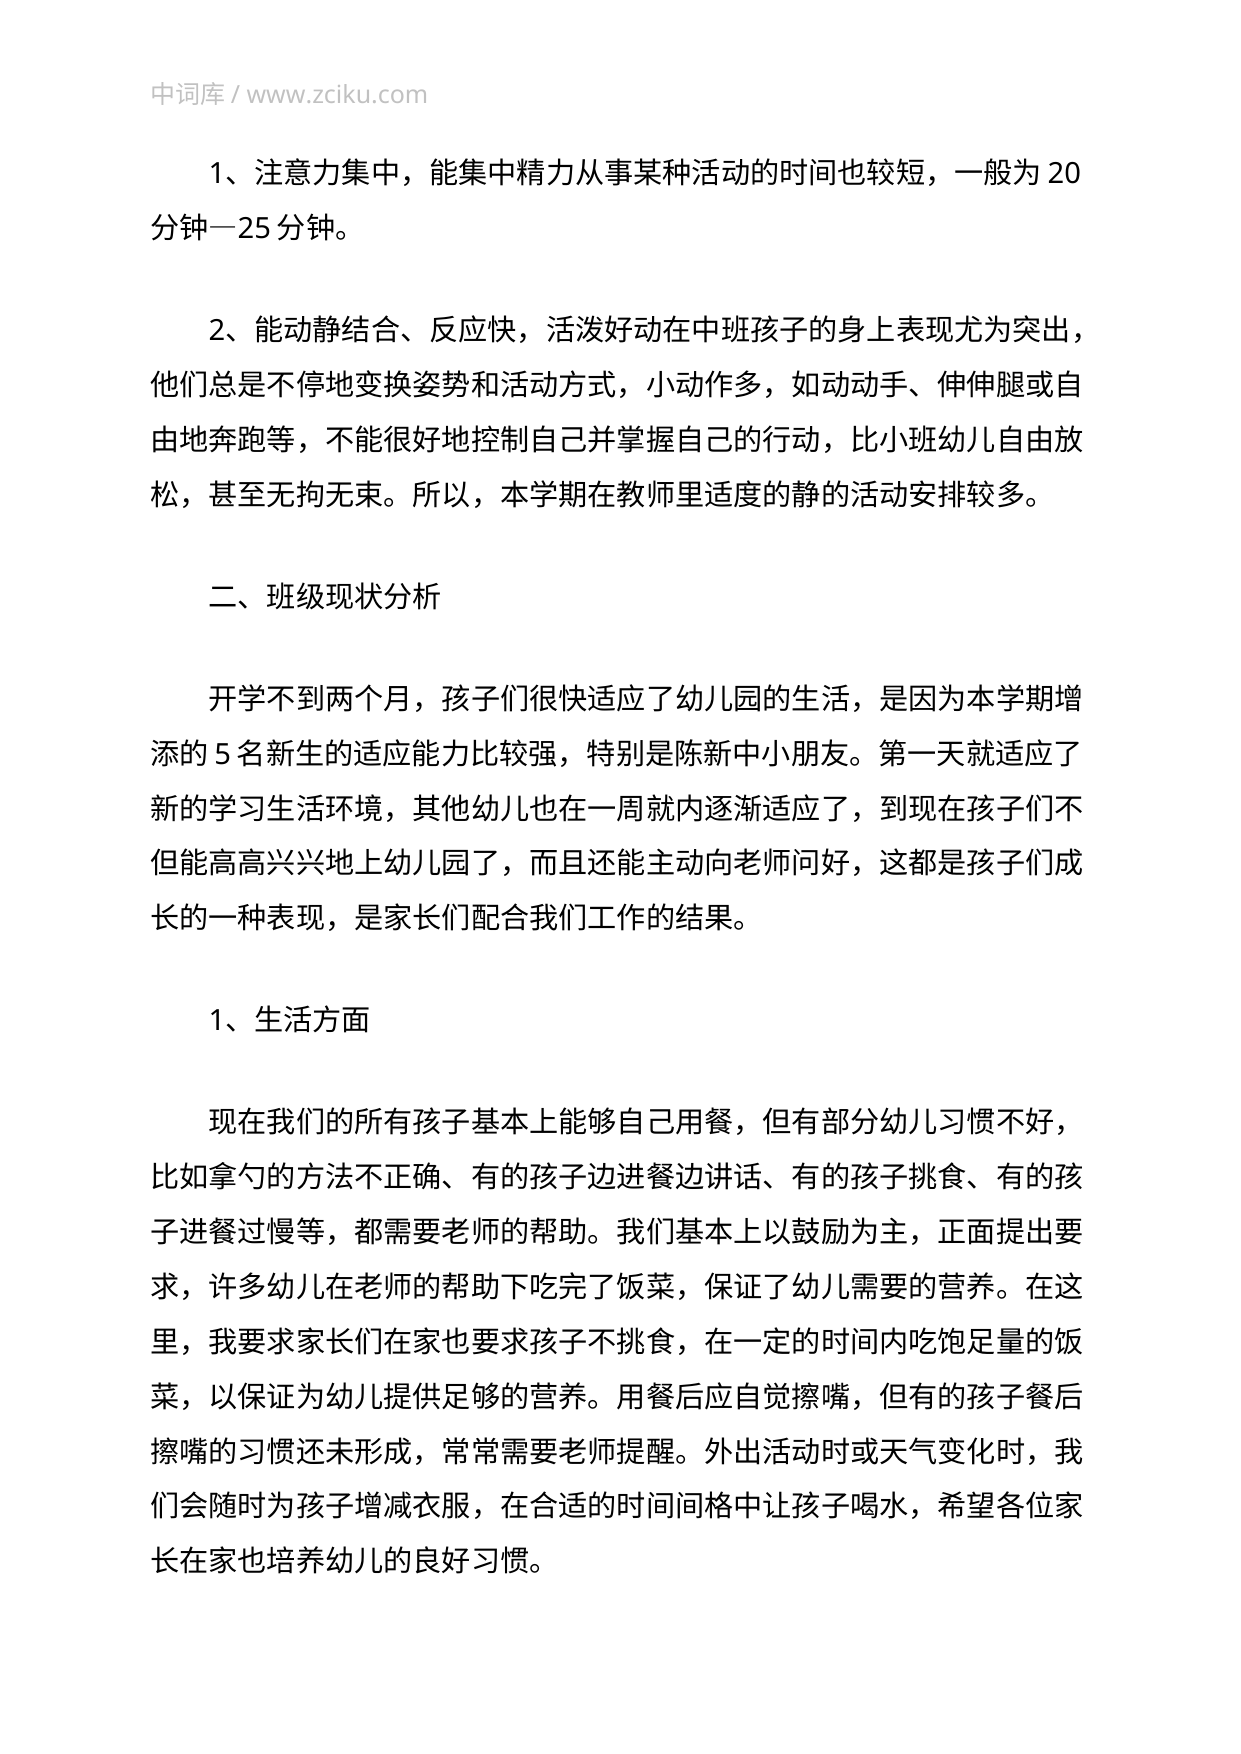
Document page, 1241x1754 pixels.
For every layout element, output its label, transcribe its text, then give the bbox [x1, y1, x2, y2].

text 现在我们的所有孩子基本上能够自己用餐，但有部分幼儿习惯不好，比如拿勺的方法不正确、有的孩子边进餐边讲话、有的孩子挑食、有的孩子进餐过慢等，都需要老师的帮助。我们基本上以鼓励为主，正面提出要求，许多幼儿在老师的帮助下吃完了饭菜，保证了幼儿需要的营养。在这里，我要求家长们在家也要求孩子不挑食，在一定的时间内吃饱足量的饭菜，以保证为幼儿提供足够的营养。用餐后应自觉擦嘴，但有的孩子餐后擦嘴的习惯还未形成，常常需要老师提醒。外出活动时或天气变化时，我们会随时为孩子增减衣服，在合适的时间间格中让孩子喝水，希望各位家长在家也培养幼儿的良好习惯。 [150, 1099, 1090, 1580]
text 开学不到两个月，孩子们很快适应了幼儿园的生活，是因为本学期增添的5名新生的适应能力比较强，特别是陈新中小朋友。第一天就适应了新的学习生活环境，其他幼儿也在一周就内逐渐适应了，到现在孩子们不但能高高兴兴地上幼儿园了，而且还能主动向老师问好，这都是孩子们成长的一种表现，是家长们配合我们工作的结果。 [150, 675, 1090, 937]
text 2、能动静结合、反应快，活泼好动在中班孩子的身上表现尤为突出，他们总是不停地变换姿势和活动方式，小动作多，如动动手、伸伸腿或自由地奔跑等，不能很好地控制自己并掌握自己的行动，比小班幼儿自由放松，甚至无拘无束。所以，本学期在教师里适度的静的活动安排较多。 [150, 307, 1090, 514]
text 1、生活方面 [150, 997, 1090, 1039]
text 二、班级现状分析 [150, 573, 1090, 616]
text 1、注意力集中，能集中精力从事某种活动的时间也较短，一般为20分钟―25分钟。 [150, 150, 1090, 247]
